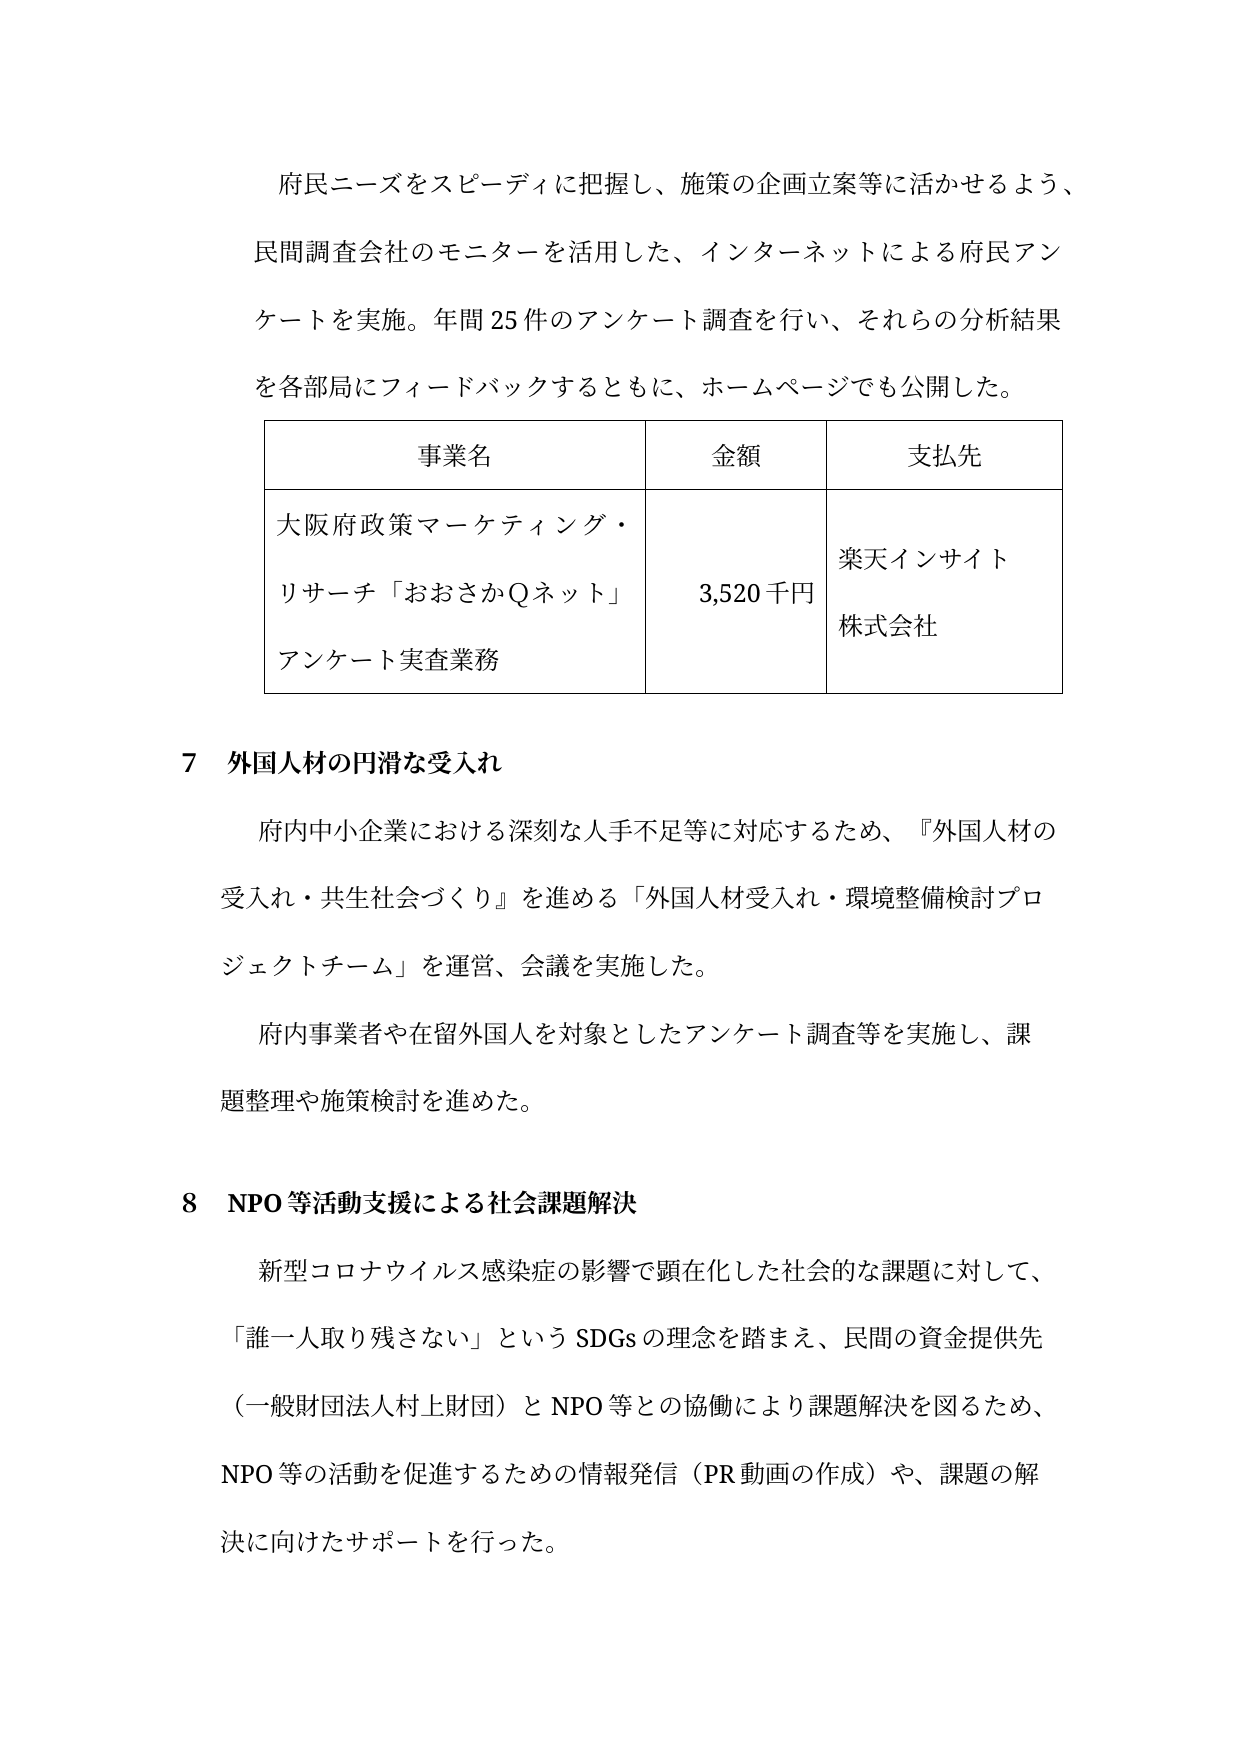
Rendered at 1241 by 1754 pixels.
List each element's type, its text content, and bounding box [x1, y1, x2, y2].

text 府内事業者や在留外国人を対象としたアンケート調査等を実施し、課 [221, 998, 1063, 1066]
text 府民ニーズをスピーディに把握し、施策の企画立案等に活かせるよう、民間調査会社のモニターを活用した、インターネットによる府民アンケートを実施。年間25件のアンケート調査を行い、それらの分析結果を各部局にフィードバックするともに、ホームページでも公開した。 [253, 149, 1063, 420]
text 題整理や施策検討を進めた。 [221, 1066, 1063, 1134]
text 新型コロナウイルス感染症の影響で顕在化した社会的な課題に対して、「誰一人取り残さない」というSDGsの理念を踏まえ、民間の資金提供先（一般財団法人村上財団）とNPO等との協働により課題解決を図るため、NPO等の活動を促進するための情報発信（PR動画の作成）や、課題の解決に向けたサポートを行った。 [221, 1236, 1063, 1574]
table_header 事業名 [265, 421, 645, 489]
text 府内中小企業における深刻な人手不足等に対応するため、『外国人材の受入れ・共生社会づくり』を進める「外国人材受入れ・環境整備検討プロジェクトチーム」を運営、会議を実施した。 [221, 795, 1063, 998]
text ７ 外国人材の円滑な受入れ [177, 728, 1063, 795]
table_cell 大阪府政策マーケティング・ リサーチ「おおさかＱネット」アンケート実査業務 [265, 490, 645, 693]
text ８ NPO等活動支援による社会課題解決 [177, 1168, 1063, 1236]
table_header 支払先 [827, 421, 1062, 489]
table_header 金額 [646, 421, 826, 489]
table_cell 3,520千円 [646, 490, 826, 693]
table_cell 楽天インサイト 株式会社 [827, 490, 1062, 693]
